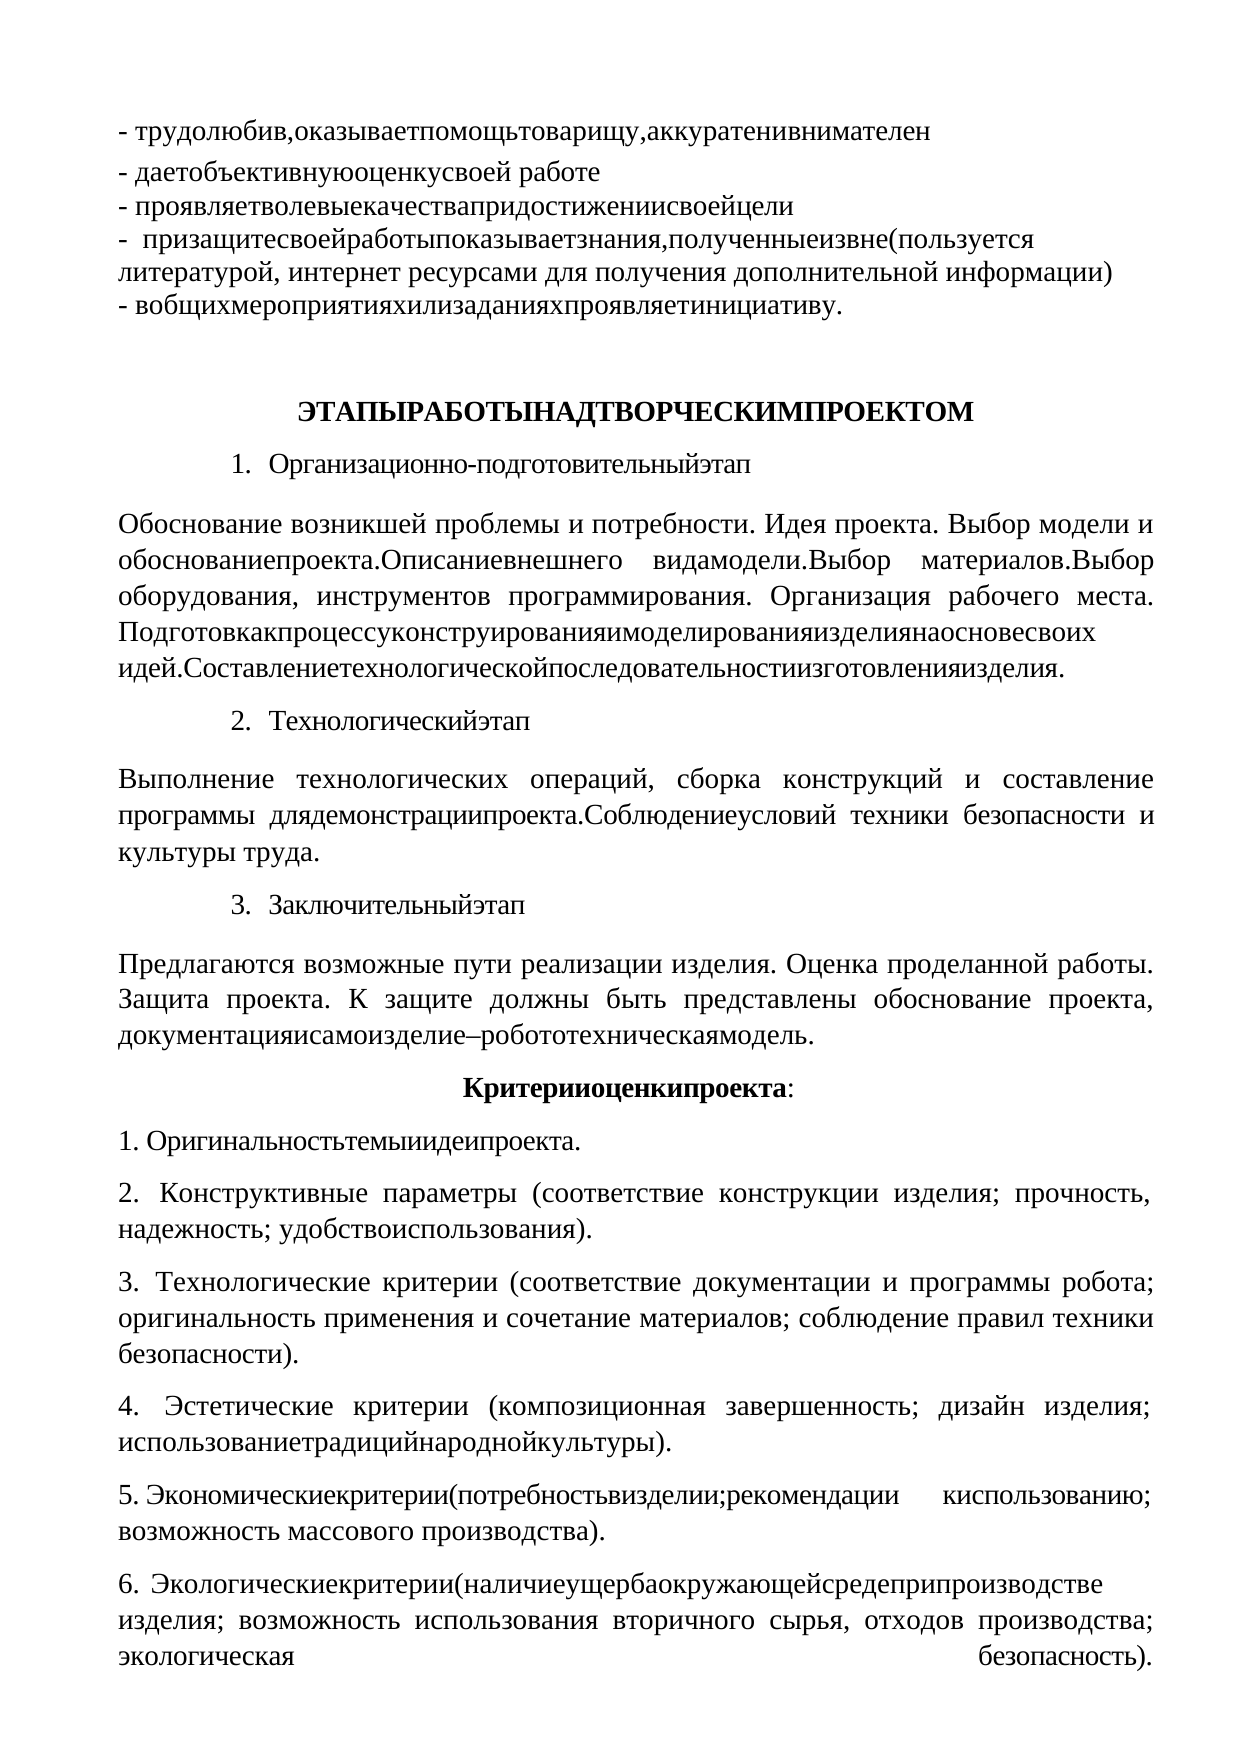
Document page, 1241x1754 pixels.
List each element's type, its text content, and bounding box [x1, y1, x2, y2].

list Оригинальностьтемыиидеипроекта. [118, 1123, 1228, 1156]
text Предлагаются возможные пути реализации изделия. Оценка проделанной работы. Защита проекта. К защите должны быть представлены обоснование проекта, документацияисамоизделие–робототехническаямодель. [118, 946, 1155, 1051]
list Экономическиекритерии(потребностьвизделии;рекомендации киспользованию; возможность массового производства). [118, 1477, 1151, 1547]
list призащитесвоейработыпоказываетзнания,полученныеизвне(пользуется литературой, интернет ресурсами для получения дополнительной информации) [118, 222, 1149, 288]
subtitle Критерииоценкипроекта: [463, 1070, 1228, 1104]
list Технологическийэтап [230, 703, 1228, 736]
list проявляетволевыекачествапридостижениисвоейцели [118, 188, 1228, 222]
list Эстетические критерии (композиционная завершенность; дизайн изделия; использованиетрадицийнароднойкультуры). [118, 1388, 1152, 1458]
list трудолюбив,оказываетпомощьтоварищу,аккуратенивнимателен [118, 113, 1228, 147]
list вобщихмероприятияхилизаданияхпроявляетинициативу. [118, 288, 1228, 321]
list Экологическиекритерии(наличиеущербаокружающейсредеприпроизводстве изделия; возможность использования вторичного сырья, отходов производства; экологическая безопасность). [118, 1566, 1154, 1672]
list Заключительныйэтап [230, 887, 1228, 920]
list Организационно-подготовительныйэтап [230, 446, 1228, 480]
text Выполнение технологических операций, сборка конструкций и составление программы длядемонстрациипроекта.Соблюдениеусловий техники безопасности и культуры труда. [118, 761, 1155, 867]
list Технологические критерии (соответствие документации и программы робота; оригинальность применения и сочетание материалов; соблюдение правил техники безопасности). [118, 1264, 1155, 1370]
list даетобъективнуюоценкусвоей работе [118, 154, 1228, 188]
list Конструктивные параметры (соответствие конструкции изделия; прочность, надежность; удобствоиспользования). [118, 1176, 1151, 1245]
subtitle ЭТАПЫРАБОТЫНАДТВОРЧЕСКИМПРОЕКТОМ [249, 394, 1023, 428]
text Обоснование возникшей проблемы и потребности. Идея проекта. Выбор модели и обоснованиепроекта.Описаниевнешнего видамодели.Выбор материалов.Выбор оборудования, инструментов программирования. Организация рабочего места. Подготовкакпроцессуконструированияимоделированияизделиянаосновесвоих идей.Составлениетехнологическойпоследовательностиизготовленияизделия. [118, 506, 1155, 684]
